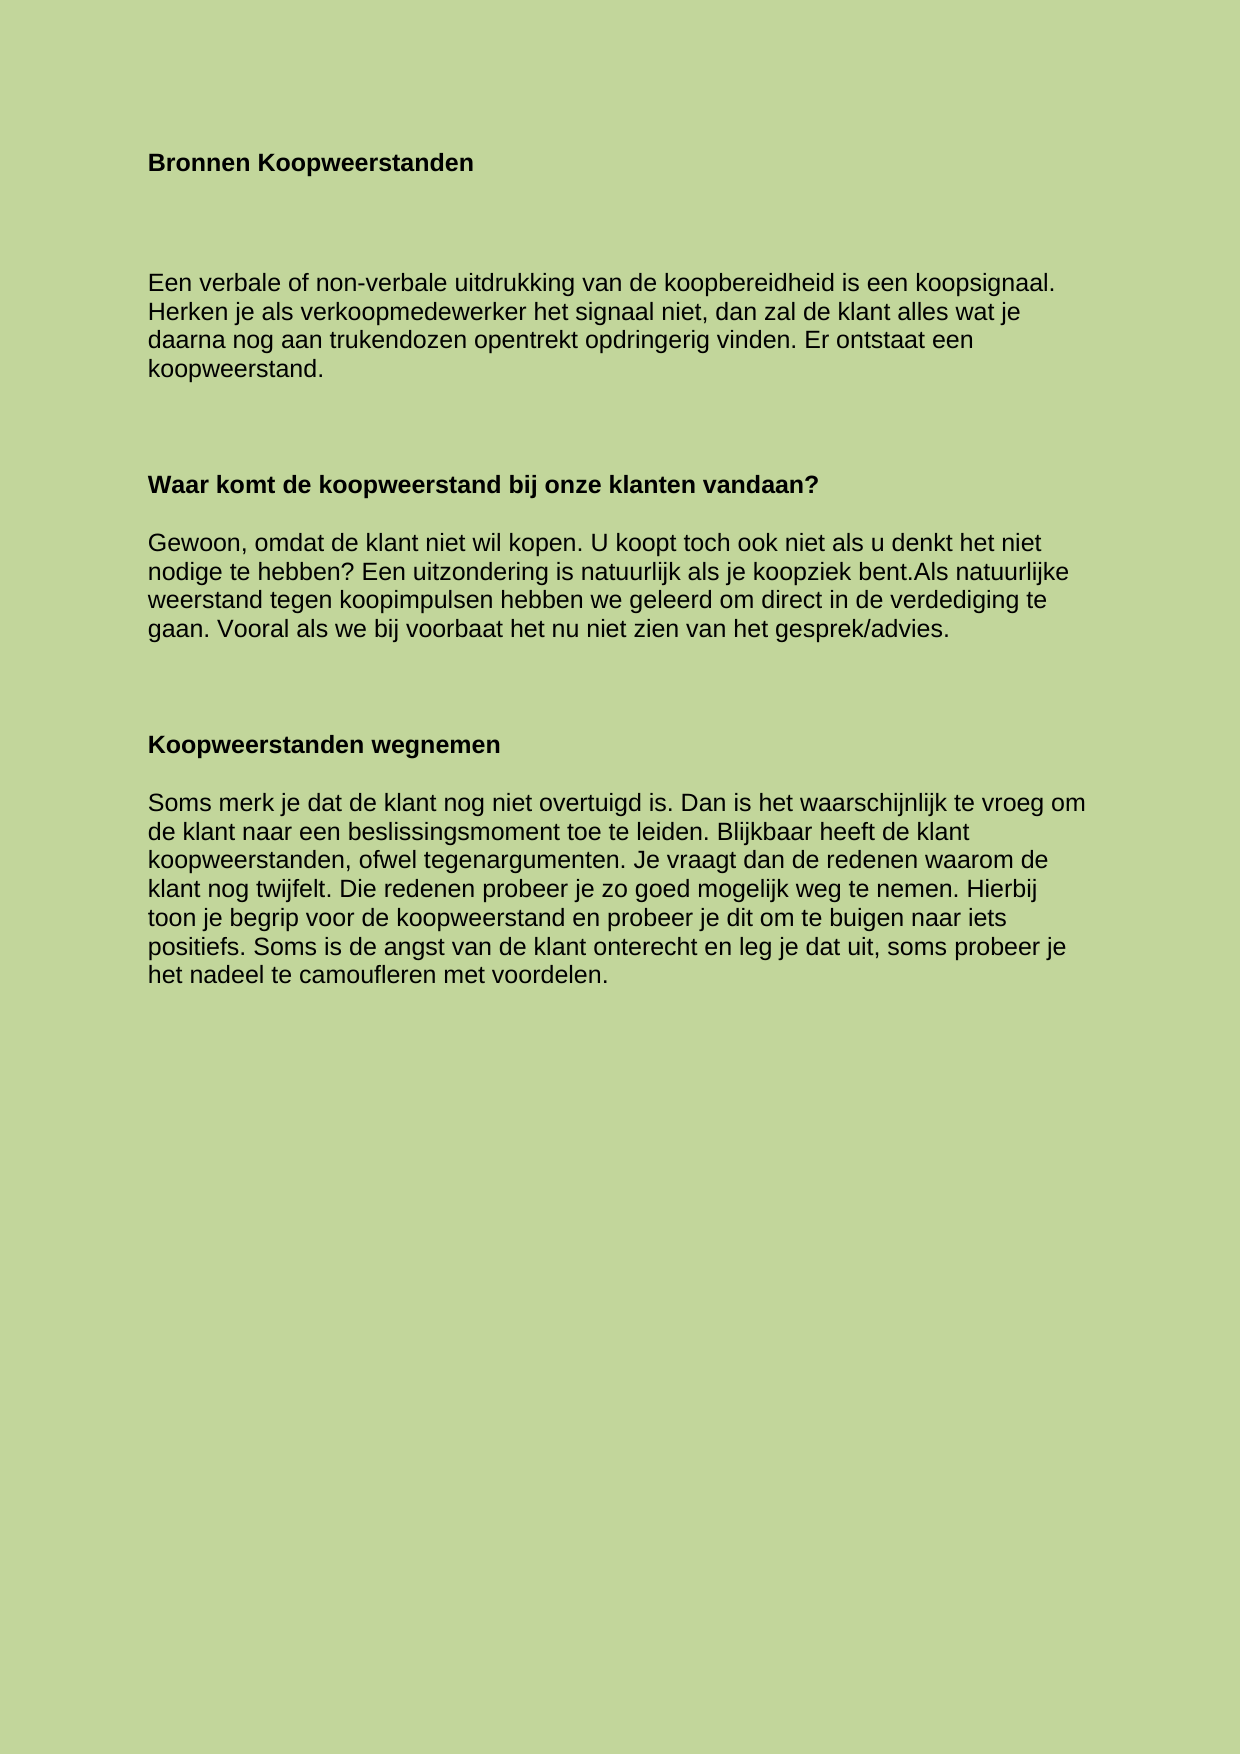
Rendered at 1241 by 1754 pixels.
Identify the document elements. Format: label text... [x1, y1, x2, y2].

text Soms merk je dat de klant nog niet overtuigd is. Dan is het waarschijnlijk te vroeg om de klant naar een beslissingsmoment toe te leiden. Blijkbaar heeft de klant koopweerstanden, ofwel tegenargumenten. Je vraagt dan de redenen waarom de klant nog twijfelt. Die redenen probeer je zo goed mogelijk weg te nemen. Hierbij toon je begrip voor de koopweerstand en probeer je dit om te buigen naar iets positiefs. Soms is de angst van de klant onterecht en leg je dat uit, soms probeer je het nadeel te camoufleren met voordelen. [148, 788, 1093, 989]
text Koopweerstanden wegnemen [148, 730, 1093, 758]
text Een verbale of non-verbale uitdrukking van de koopbereidheid is een koopsignaal. Herken je als verkoopmedewerker het signaal niet, dan zal de klant alles wat je daarna nog aan trukendozen opentrekt opdringerig vinden. Er ontstaat een koopweerstand. [148, 268, 1093, 383]
text Bronnen Koopweerstanden [148, 148, 1093, 176]
text Gewoon, omdat de klant niet wil kopen. U koopt toch ook niet als u denkt het niet nodige te hebben? Een uitzondering is natuurlijk als je koopziek bent.Als natuurlijke weerstand tegen koopimpulsen hebben we geleerd om direct in de verdediging te gaan. Vooral als we bij voorbaat het nu niet zien van het gesprek/advies. [148, 528, 1093, 643]
text Waar komt de koopweerstand bij onze klanten vandaan? [148, 470, 1093, 498]
